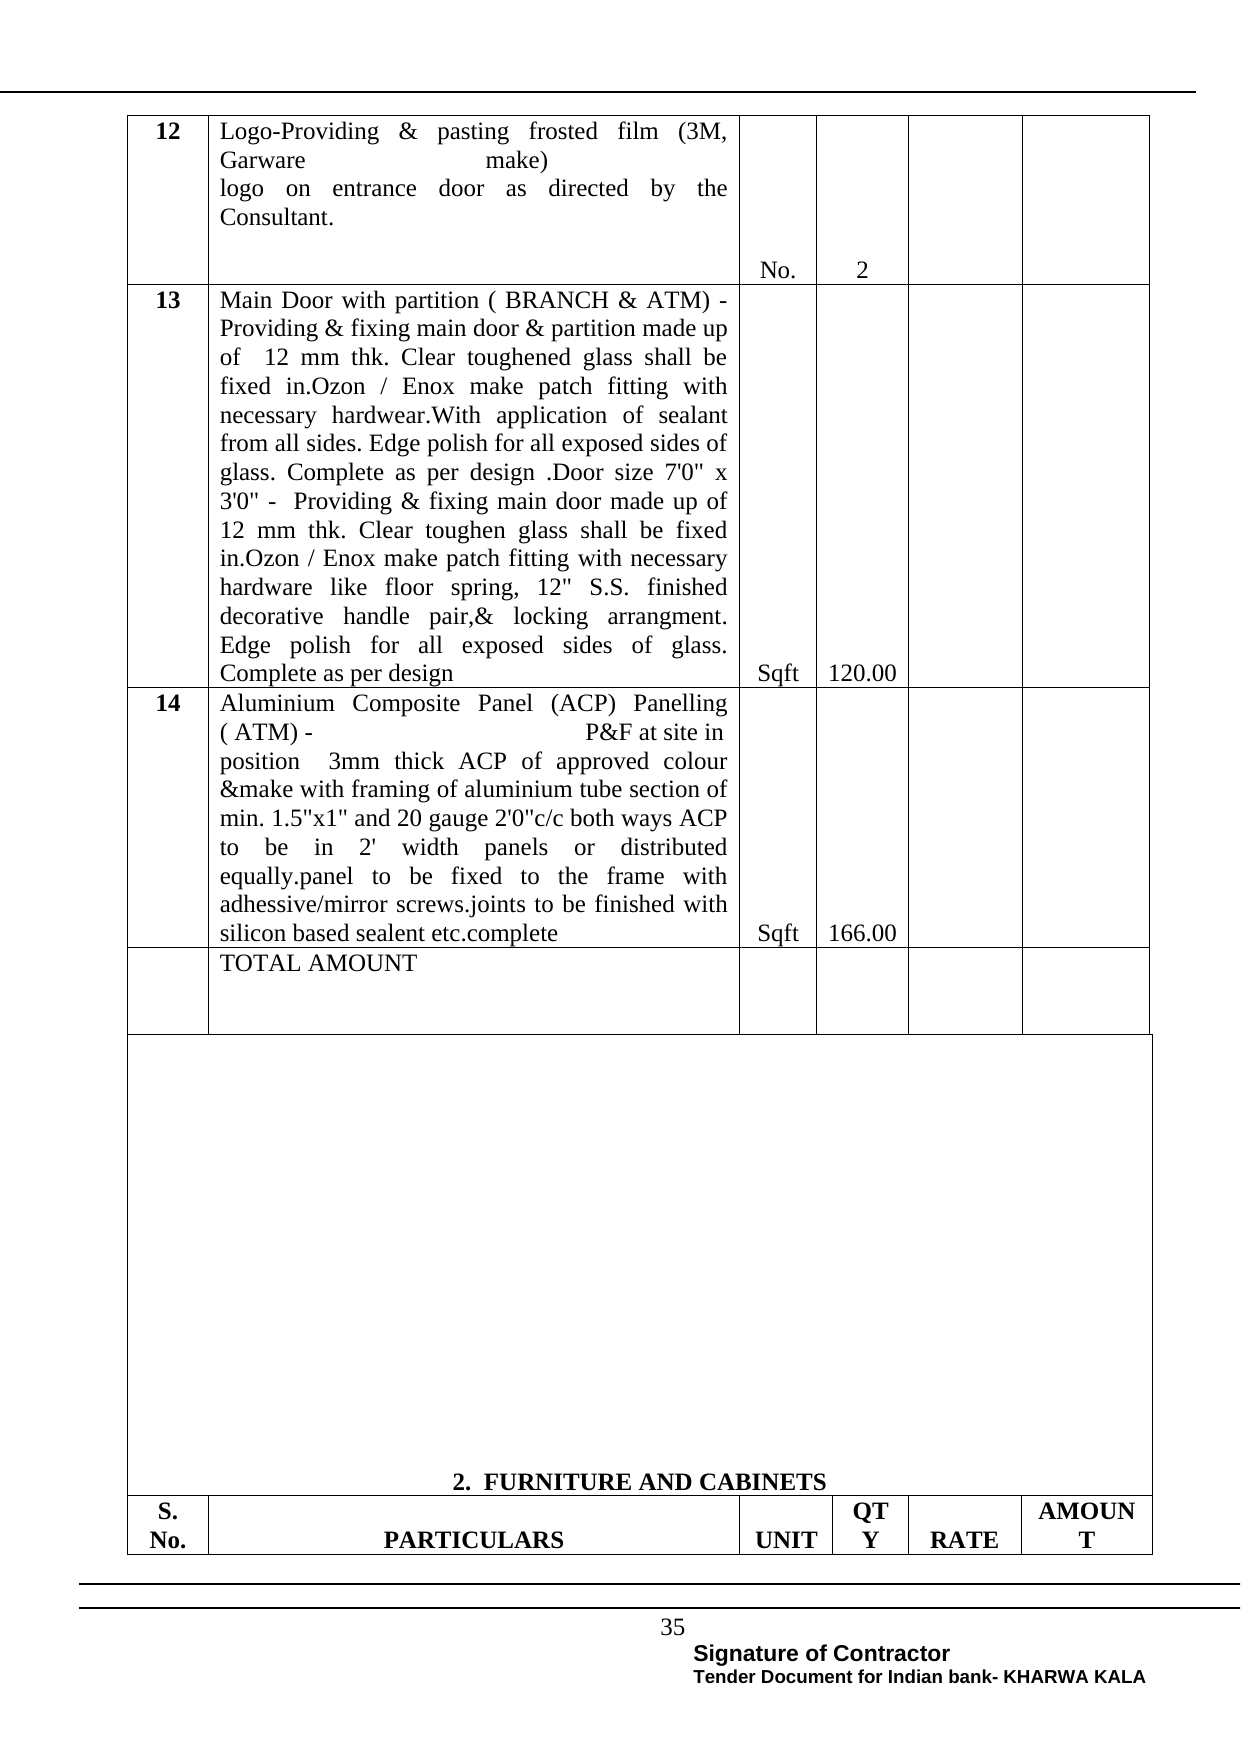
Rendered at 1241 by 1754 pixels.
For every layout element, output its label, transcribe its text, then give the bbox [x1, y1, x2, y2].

table_cell 166.00 [817, 688, 908, 947]
table_cell [128, 948, 208, 1034]
table_cell 12 [128, 116, 208, 284]
table_cell [909, 285, 1022, 687]
table_cell [817, 948, 908, 1034]
table_cell [1023, 688, 1149, 947]
table_cell RATE [909, 1496, 1021, 1554]
table_cell Sqft [740, 285, 816, 687]
table_cell Logo-Providing & pasting frosted film (3M, Garware make) logo on entrance door as directed by the Consultant. [209, 116, 739, 284]
table_cell 2. FURNITURE AND CABINETS [128, 1035, 1152, 1495]
table_cell [740, 948, 816, 1034]
table_cell S. No. [128, 1496, 208, 1554]
table_cell Aluminium Composite Panel (ACP) Panelling ( ATM) - P&F at site in position 3mm thick ACP of approved colour &make with framing of aluminium tube section of min. 1.5"x1" and 20 gauge 2'0"c/c both ways ACP to be in 2' width panels or distributed equally.panel to be fixed to the frame with adhessive/mirror screws.joints to be finished with silicon based sealent etc.complete [209, 688, 739, 947]
table_cell 2 [817, 116, 908, 284]
table_cell No. [740, 116, 816, 284]
table_cell [909, 688, 1022, 947]
table_cell UNIT [740, 1496, 832, 1554]
table_cell [1023, 116, 1149, 284]
table_cell [909, 116, 1022, 284]
table_cell [909, 948, 1022, 1034]
table_cell [1023, 285, 1149, 687]
table_cell [1023, 948, 1149, 1034]
table_cell 13 [128, 285, 208, 687]
table_cell 120.00 [817, 285, 908, 687]
table_cell QTY [833, 1496, 908, 1554]
table_cell TOTAL AMOUNT [209, 948, 739, 1034]
table_cell Main Door with partition ( BRANCH & ATM) -Providing & fixing main door & partition made up of 12 mm thk. Clear toughened glass shall be fixed in.Ozon / Enox make patch fitting with necessary hardwear.With application of sealant from all sides. Edge polish for all exposed sides of glass. Complete as per design .Door size 7'0" x 3'0" - Providing & fixing main door made up of 12 mm thk. Clear toughen glass shall be fixed in.Ozon / Enox make patch fitting with necessary hardware like floor spring, 12" S.S. finished decorative handle pair,& locking arrangment. Edge polish for all exposed sides of glass. Complete as per design [209, 285, 739, 687]
table_cell Sqft [740, 688, 816, 947]
table_cell 14 [128, 688, 208, 947]
table_cell AMOUNT [1022, 1496, 1152, 1554]
table_cell PARTICULARS [209, 1496, 739, 1554]
